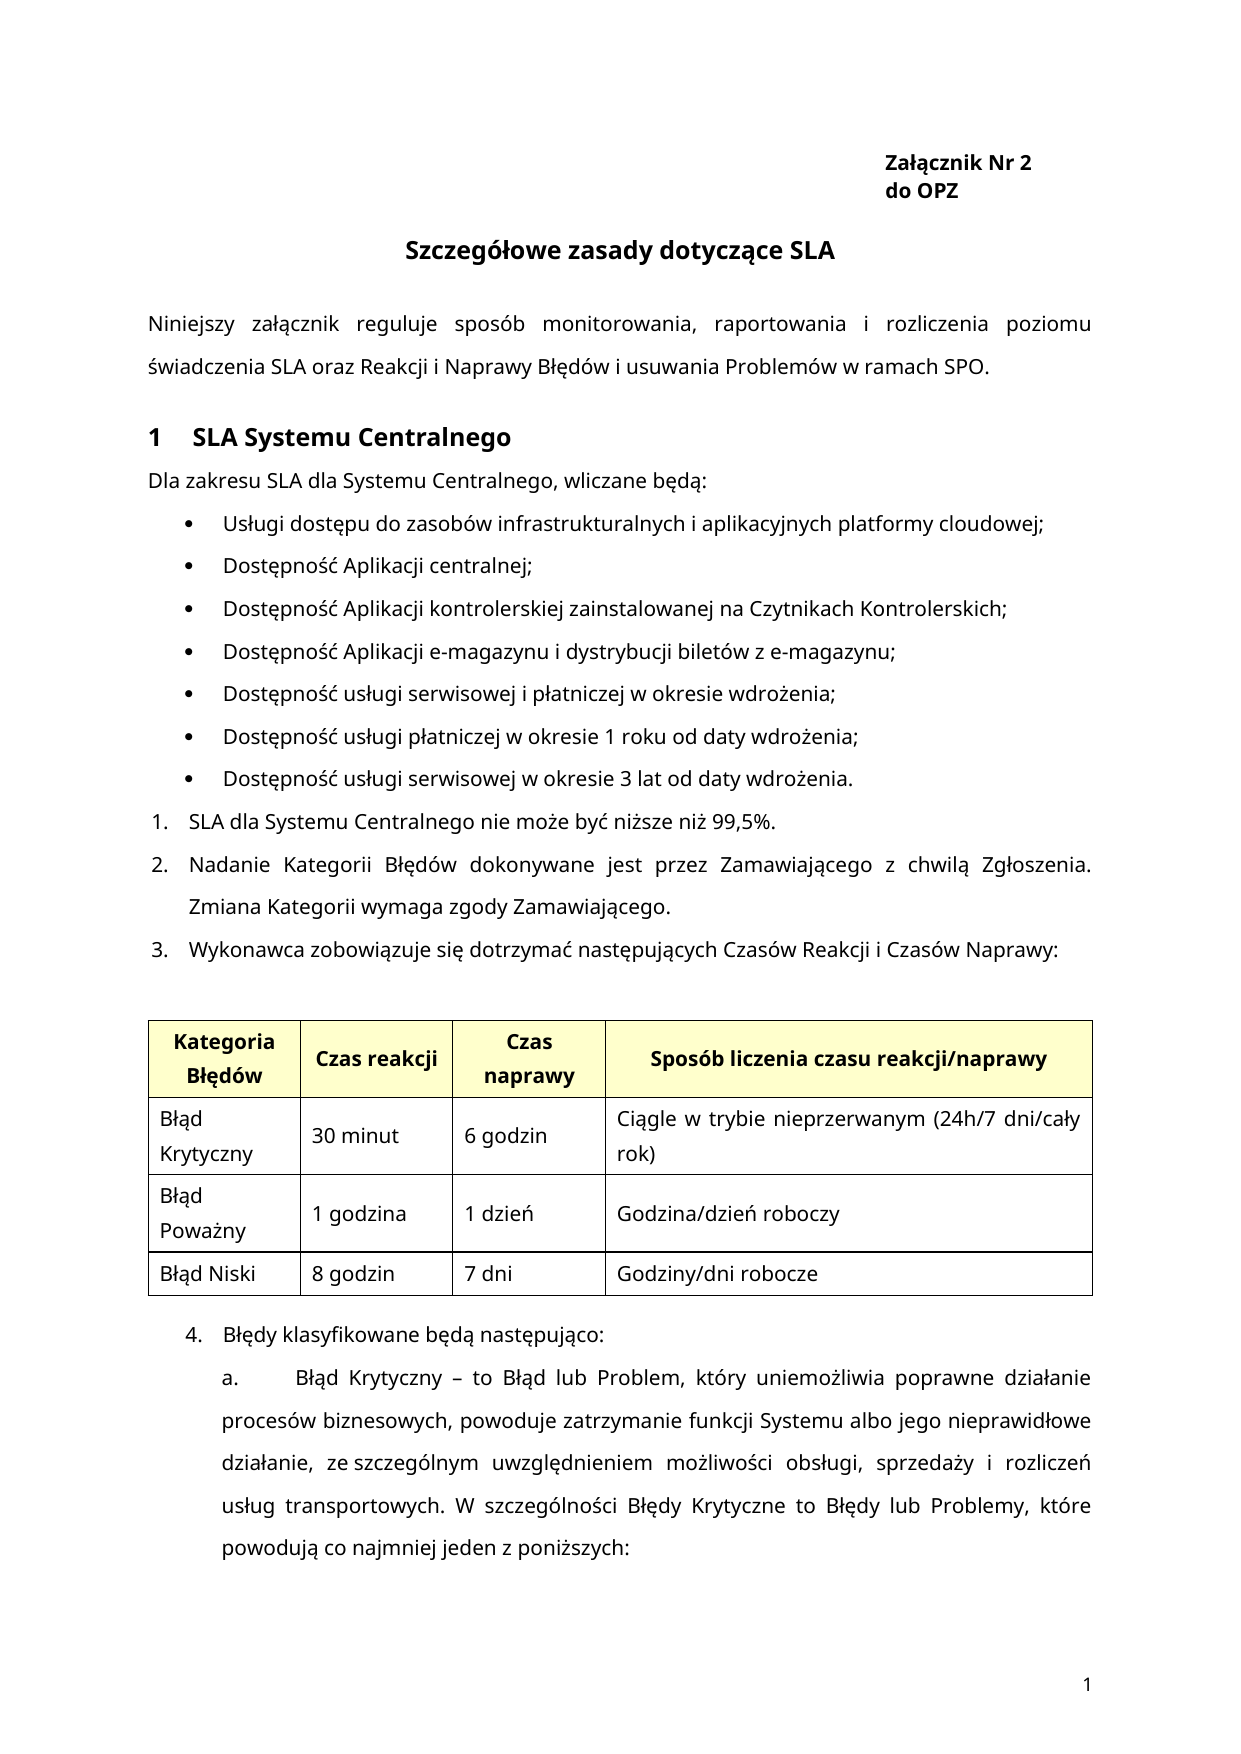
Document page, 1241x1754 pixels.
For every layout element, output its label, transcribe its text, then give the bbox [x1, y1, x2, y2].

table_cell 1 dzień [453, 1175, 605, 1251]
text Załącznik Nr 2 [885, 148, 1093, 176]
table_cell Błąd Krytyczny [149, 1098, 300, 1174]
text Niniejszy załącznik reguluje sposób monitorowania, raportowania i rozliczenia poziomu świadczenia SLA oraz Reakcji i Naprawy Błędów i usuwania Problemów w ramach SPO. [148, 309, 1093, 381]
table_cell 1 godzina [301, 1175, 452, 1251]
table_cell Godziny/dni robocze [606, 1253, 1092, 1294]
table_cell 6 godzin [453, 1098, 605, 1174]
list Błędy klasyfikowane będą następująco: [185, 1321, 1093, 1349]
table_cell Ciągle w trybie nieprzerwanym (24h/7 dni/cały rok) [606, 1098, 1092, 1174]
subtitle SLA Systemu Centralnego [148, 420, 1093, 454]
list Dostępność Aplikacji centralnej; [185, 552, 1093, 580]
list Wykonawca zobowiązuje się dotrzymać następujących Czasów Reakcji i Czasów Naprawy: [151, 935, 1093, 963]
list SLA dla Systemu Centralnego nie może być niższe niż 99,5%. [151, 807, 1093, 836]
text do OPZ [885, 176, 1093, 204]
table_header Kategoria Błędów [149, 1021, 300, 1097]
table_cell Godzina/dzień roboczy [606, 1175, 1092, 1251]
table_header Czas reakcji [301, 1021, 452, 1097]
table_cell 7 dni [453, 1253, 605, 1294]
list Nadanie Kategorii Błędów dokonywane jest przez Zamawiającego z chwilą Zgłoszenia. Zmiana Kategorii wymaga zgody Zamawiającego. [151, 850, 1093, 921]
table_cell Błąd Niski [149, 1253, 300, 1294]
list Dostępność Aplikacji e-magazynu i dystrybucji biletów z e-magazynu; [185, 637, 1093, 665]
list Dostępność usługi serwisowej w okresie 3 lat od daty wdrożenia. [185, 764, 1093, 793]
table_cell 30 minut [301, 1098, 452, 1174]
list Usługi dostępu do zasobów infrastrukturalnych i aplikacyjnych platformy cloudowej; [185, 509, 1093, 537]
list Dostępność usługi płatniczej w okresie 1 roku od daty wdrożenia; [185, 722, 1093, 750]
list Dostępność usługi serwisowej i płatniczej w okresie wdrożenia; [185, 679, 1093, 708]
list Dostępność Aplikacji kontrolerskiej zainstalowanej na Czytnikach Kontrolerskich; [185, 594, 1093, 623]
table_cell 8 godzin [301, 1253, 452, 1294]
text Dla zakresu SLA dla Systemu Centralnego, wliczane będą: [148, 466, 1093, 495]
text Szczegółowe zasady dotyczące SLA [148, 233, 1093, 267]
table_header Czas naprawy [453, 1021, 605, 1097]
table_header Sposób liczenia czasu reakcji/naprawy [606, 1021, 1092, 1097]
table_cell Błąd Poważny [149, 1175, 300, 1251]
text a. Błąd Krytyczny – to Błąd lub Problem, który uniemożliwia poprawne działanie procesów biznesowych, powoduje zatrzymanie funkcji Systemu albo jego nieprawidłowe działanie, ze szczególnym uwzględnieniem możliwości obsługi, sprzedaży i rozliczeń usług transportowych. W szczególności Błędy Krytyczne to Błędy lub Problemy, które powodują co najmniej jeden z poniższych: [221, 1363, 1093, 1562]
